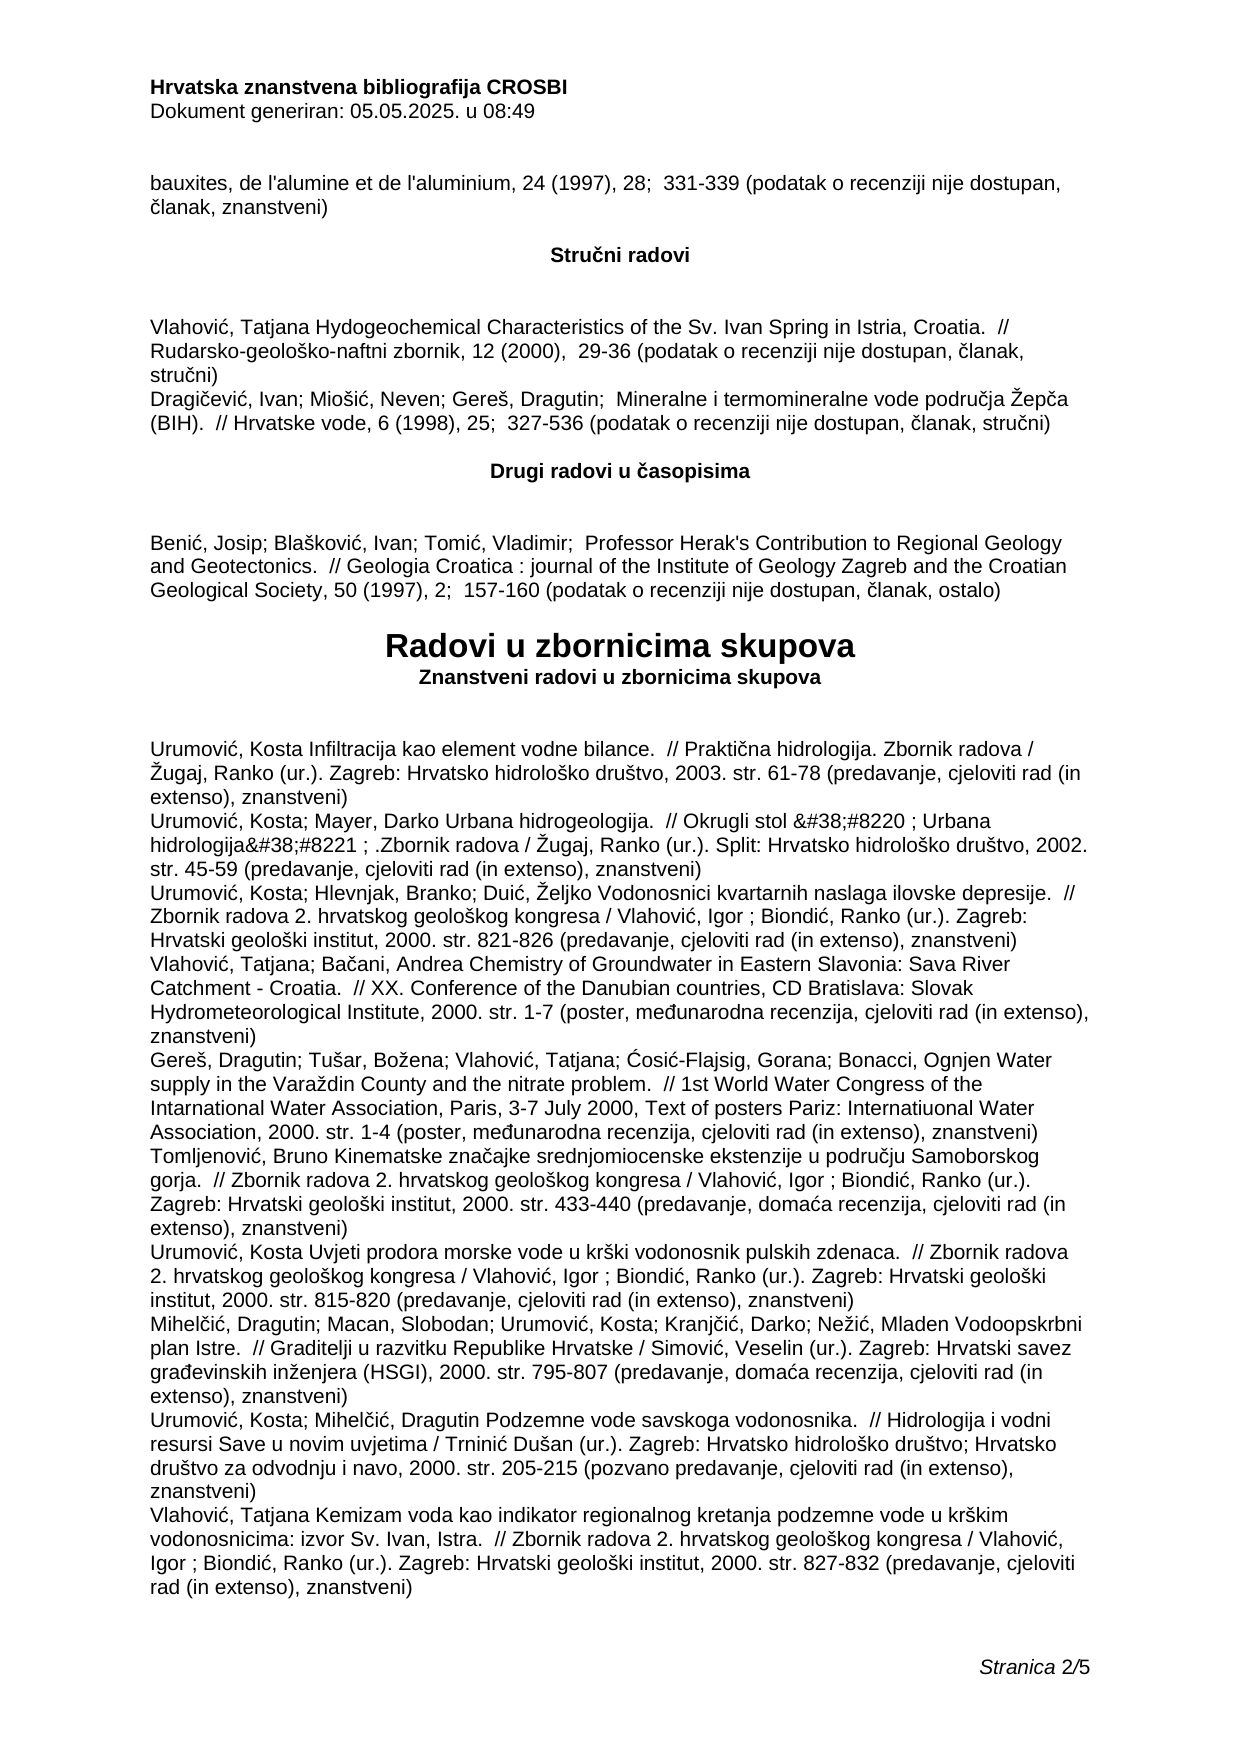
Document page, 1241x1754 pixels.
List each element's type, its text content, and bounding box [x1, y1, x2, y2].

text Urumović, Kosta; Mayer, Darko [150, 808, 1090, 880]
text Urumović, Kosta; Hlevnjak, Branko; Duić, Željko [150, 880, 1090, 952]
text Mihelčić, Dragutin; Macan, Slobodan; Urumović, Kosta; Kranjčić, Darko; Nežić, Mladen [150, 1312, 1090, 1407]
text Vlahović, Tatjana [150, 1503, 1090, 1599]
text Benić, Josip; Blašković, Ivan; Tomić, Vladimir; [150, 530, 1090, 602]
text Urumović, Kosta; Mihelčić, Dragutin [150, 1407, 1090, 1503]
text Tomljenović, Bruno [150, 1144, 1090, 1240]
text Vlahović, Tatjana [150, 315, 1090, 387]
text Dragičević, Ivan; Miošić, Neven; Gereš, Dragutin; [150, 387, 1090, 434]
text Urumović, Kosta [150, 737, 1090, 808]
text Gereš, Dragutin; Tušar, Božena; Vlahović, Tatjana; Ćosić-Flajsig, Gorana; Bonacci, Ognjen [150, 1048, 1090, 1144]
subtitle Drugi radovi u časopisima [150, 458, 1090, 482]
text Urumović, Kosta [150, 1240, 1090, 1312]
subtitle Znanstveni radovi u zbornicima skupova [150, 665, 1090, 689]
text Vlahović, Tatjana; Bačani, Andrea [150, 952, 1090, 1048]
subtitle Stručni radovi [150, 243, 1090, 267]
subtitle Radovi u zbornicima skupova [150, 626, 1090, 665]
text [150, 171, 1090, 219]
